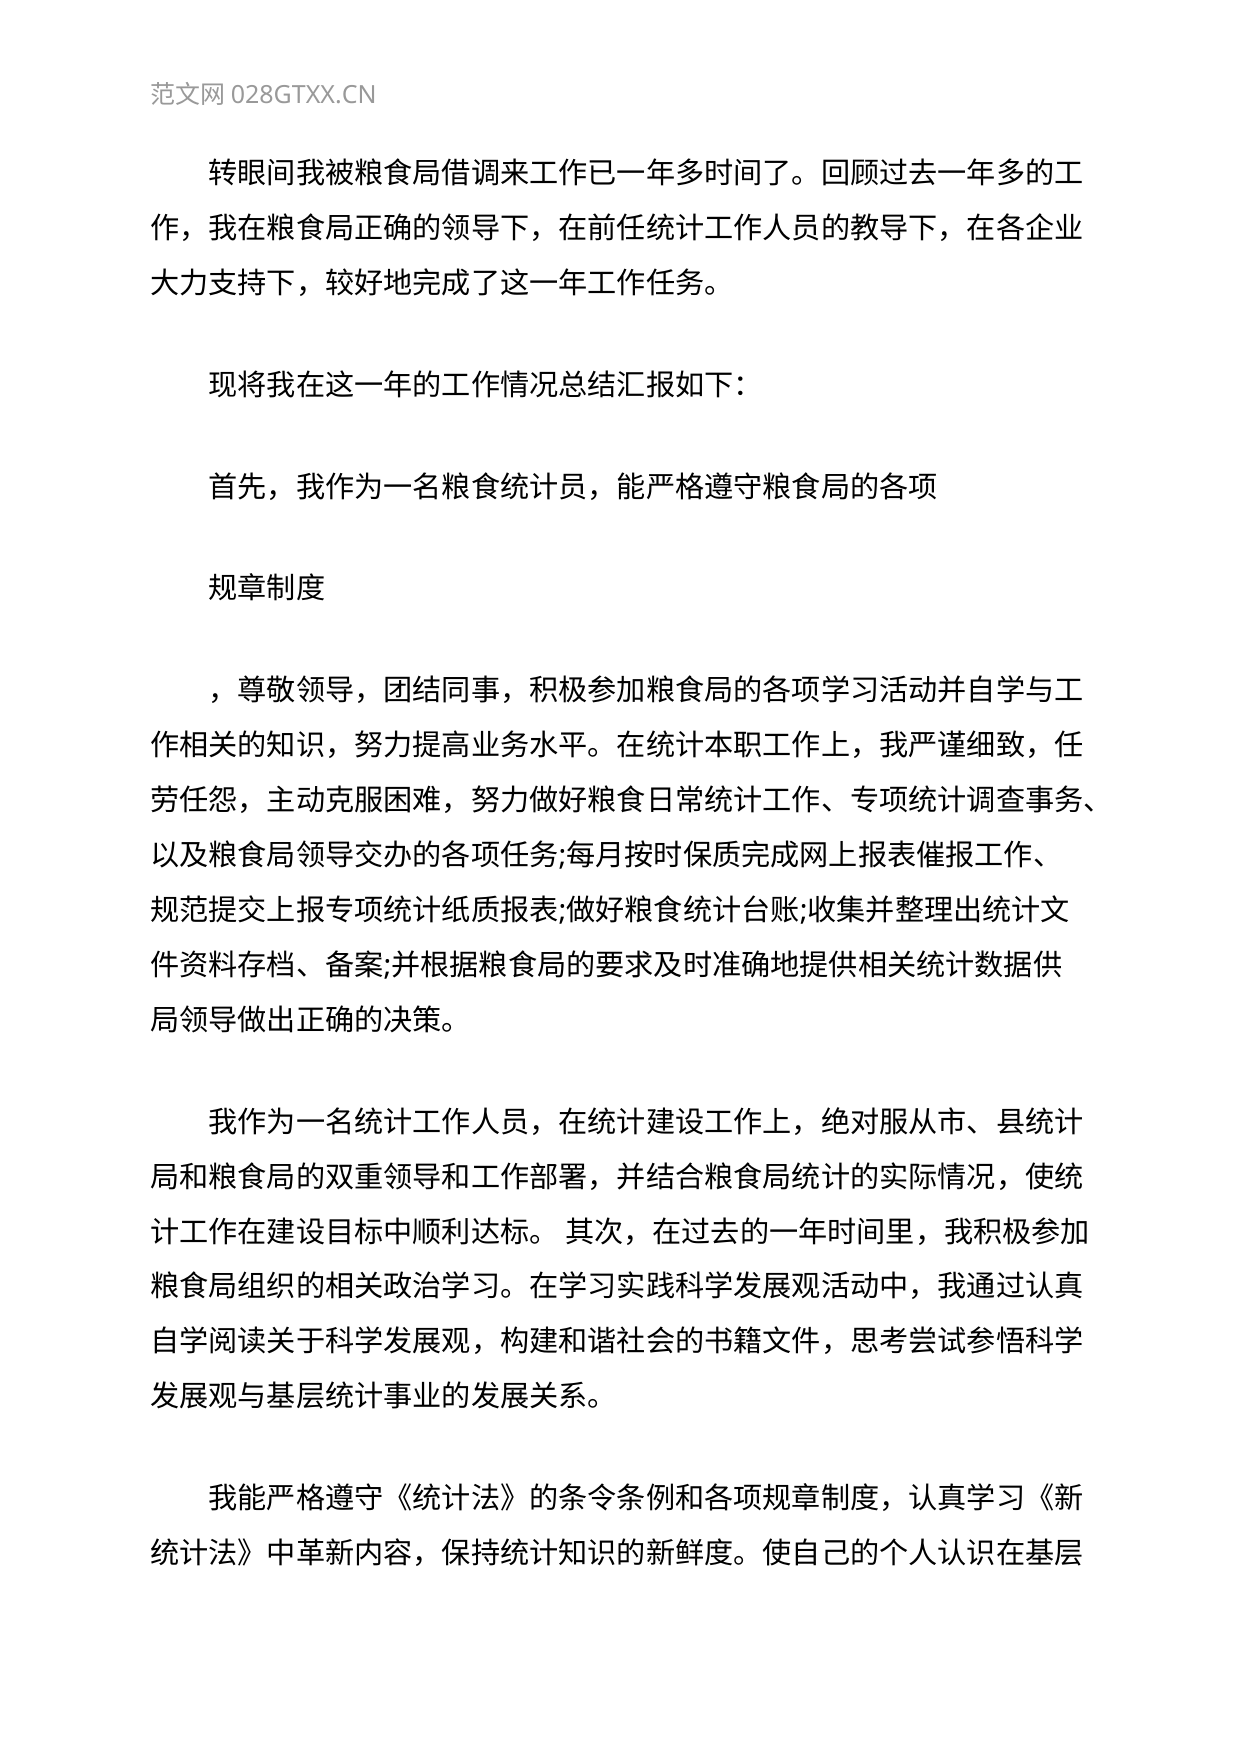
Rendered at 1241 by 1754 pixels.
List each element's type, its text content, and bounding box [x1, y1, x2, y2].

text 首先，我作为一名粮食统计员，能严格遵守粮食局的各项 [150, 463, 1090, 506]
text 规章制度 [150, 565, 1090, 607]
text 我作为一名统计工作人员，在统计建设工作上，绝对服从市、县统计局和粮食局的双重领导和工作部署，并结合粮食局统计的实际情况，使统计工作在建设目标中顺利达标。 其次，在过去的一年时间里，我积极参加粮食局组织的相关政治学习。在学习实践科学发展观活动中，我通过认真自学阅读关于科学发展观，构建和谐社会的书籍文件，思考尝试参悟科学发展观与基层统计事业的发展关系。 [150, 1098, 1090, 1415]
text ，尊敬领导，团结同事，积极参加粮食局的各项学习活动并自学与工作相关的知识，努力提高业务水平。在统计本职工作上，我严谨细致，任劳任怨，主动克服困难，努力做好粮食日常统计工作、专项统计调查事务、以及粮食局领导交办的各项任务;每月按时保质完成网上报表催报工作、规范提交上报专项统计纸质报表;做好粮食统计台账;收集并整理出统计文件资料存档、备案;并根据粮食局的要求及时准确地提供相关统计数据供局领导做出正确的决策。 [150, 667, 1090, 1039]
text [150, 1474, 1090, 1572]
text 现将我在这一年的工作情况总结汇报如下： [150, 362, 1090, 404]
text 转眼间我被粮食局借调来工作已一年多时间了。回顾过去一年多的工作，我在粮食局正确的领导下，在前任统计工作人员的教导下，在各企业大力支持下，较好地完成了这一年工作任务。 [150, 150, 1090, 302]
